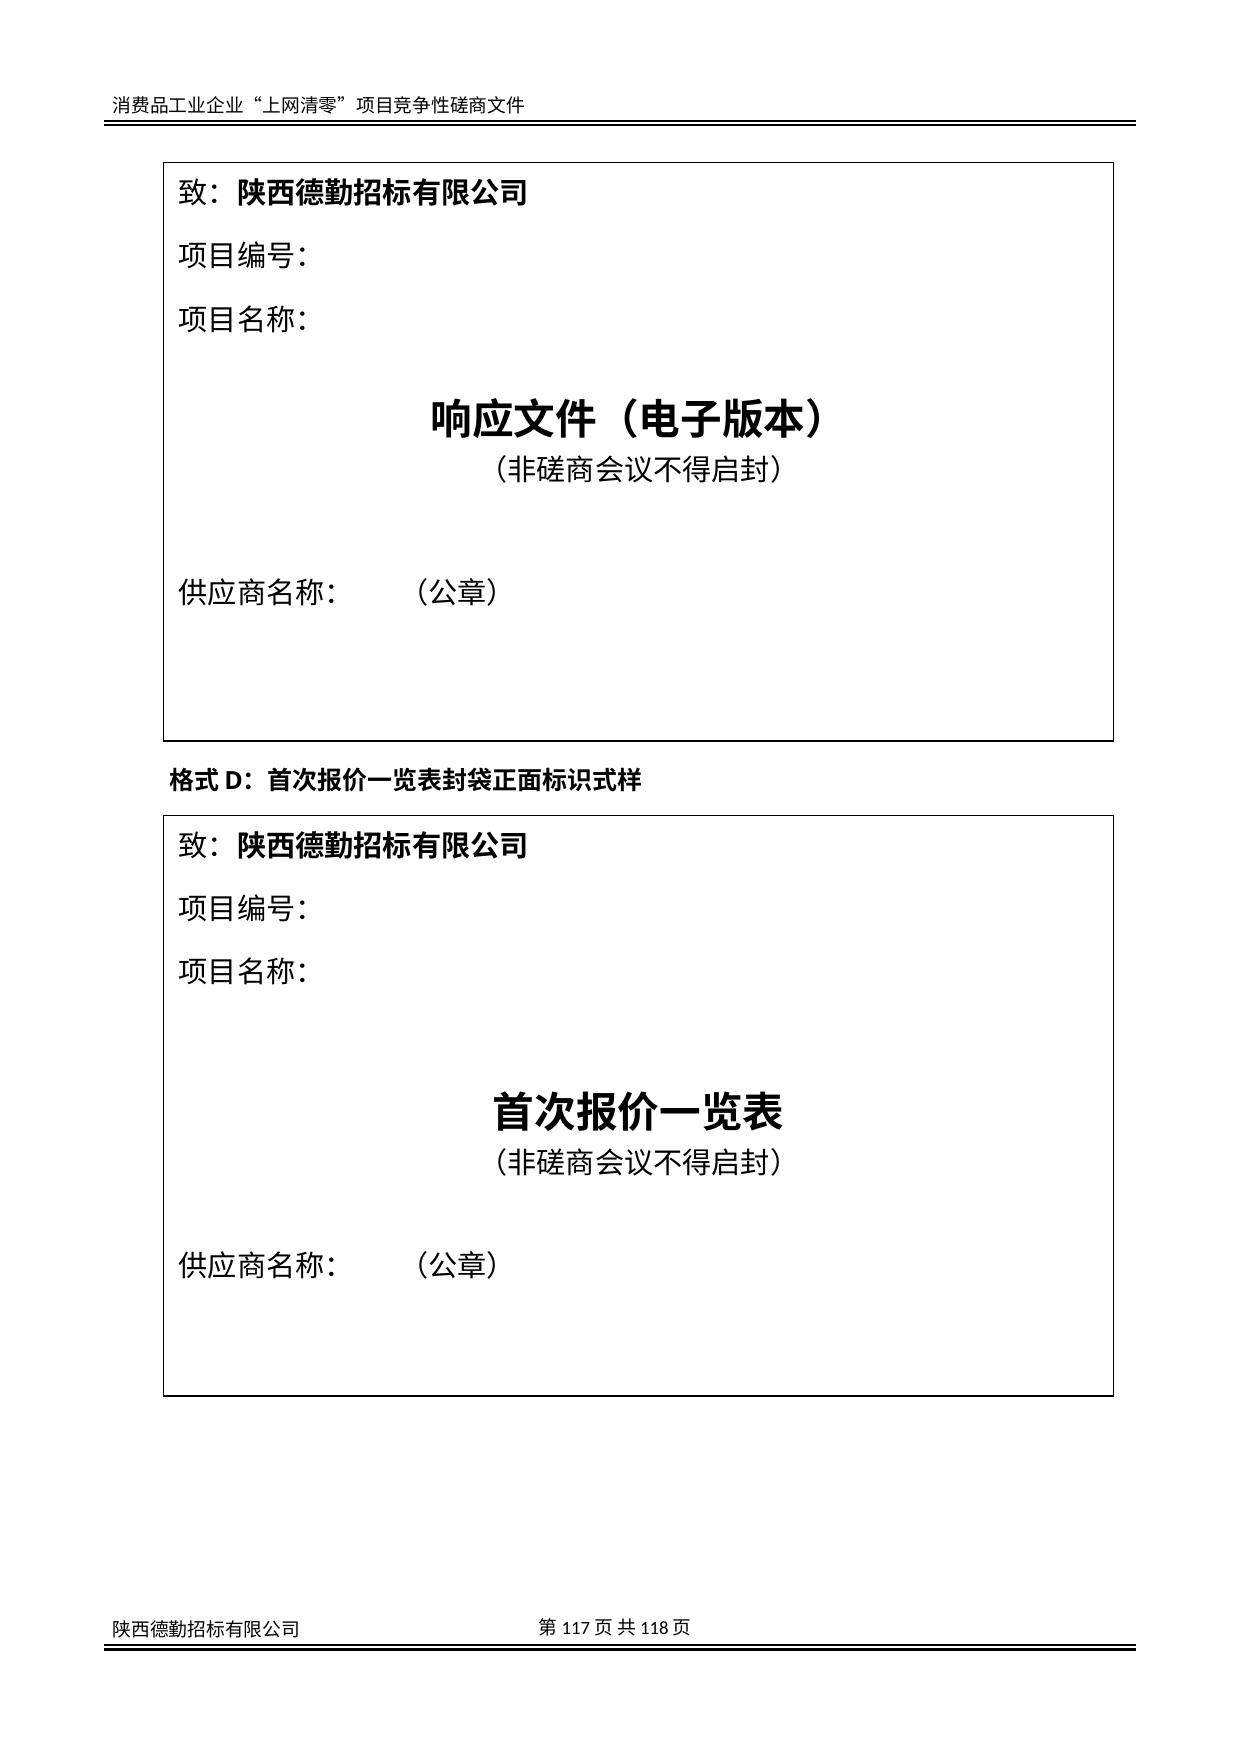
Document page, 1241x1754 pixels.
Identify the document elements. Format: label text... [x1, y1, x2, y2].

text 格式D：首次报价一览表封袋正面标识式样 [162, 760, 1128, 797]
